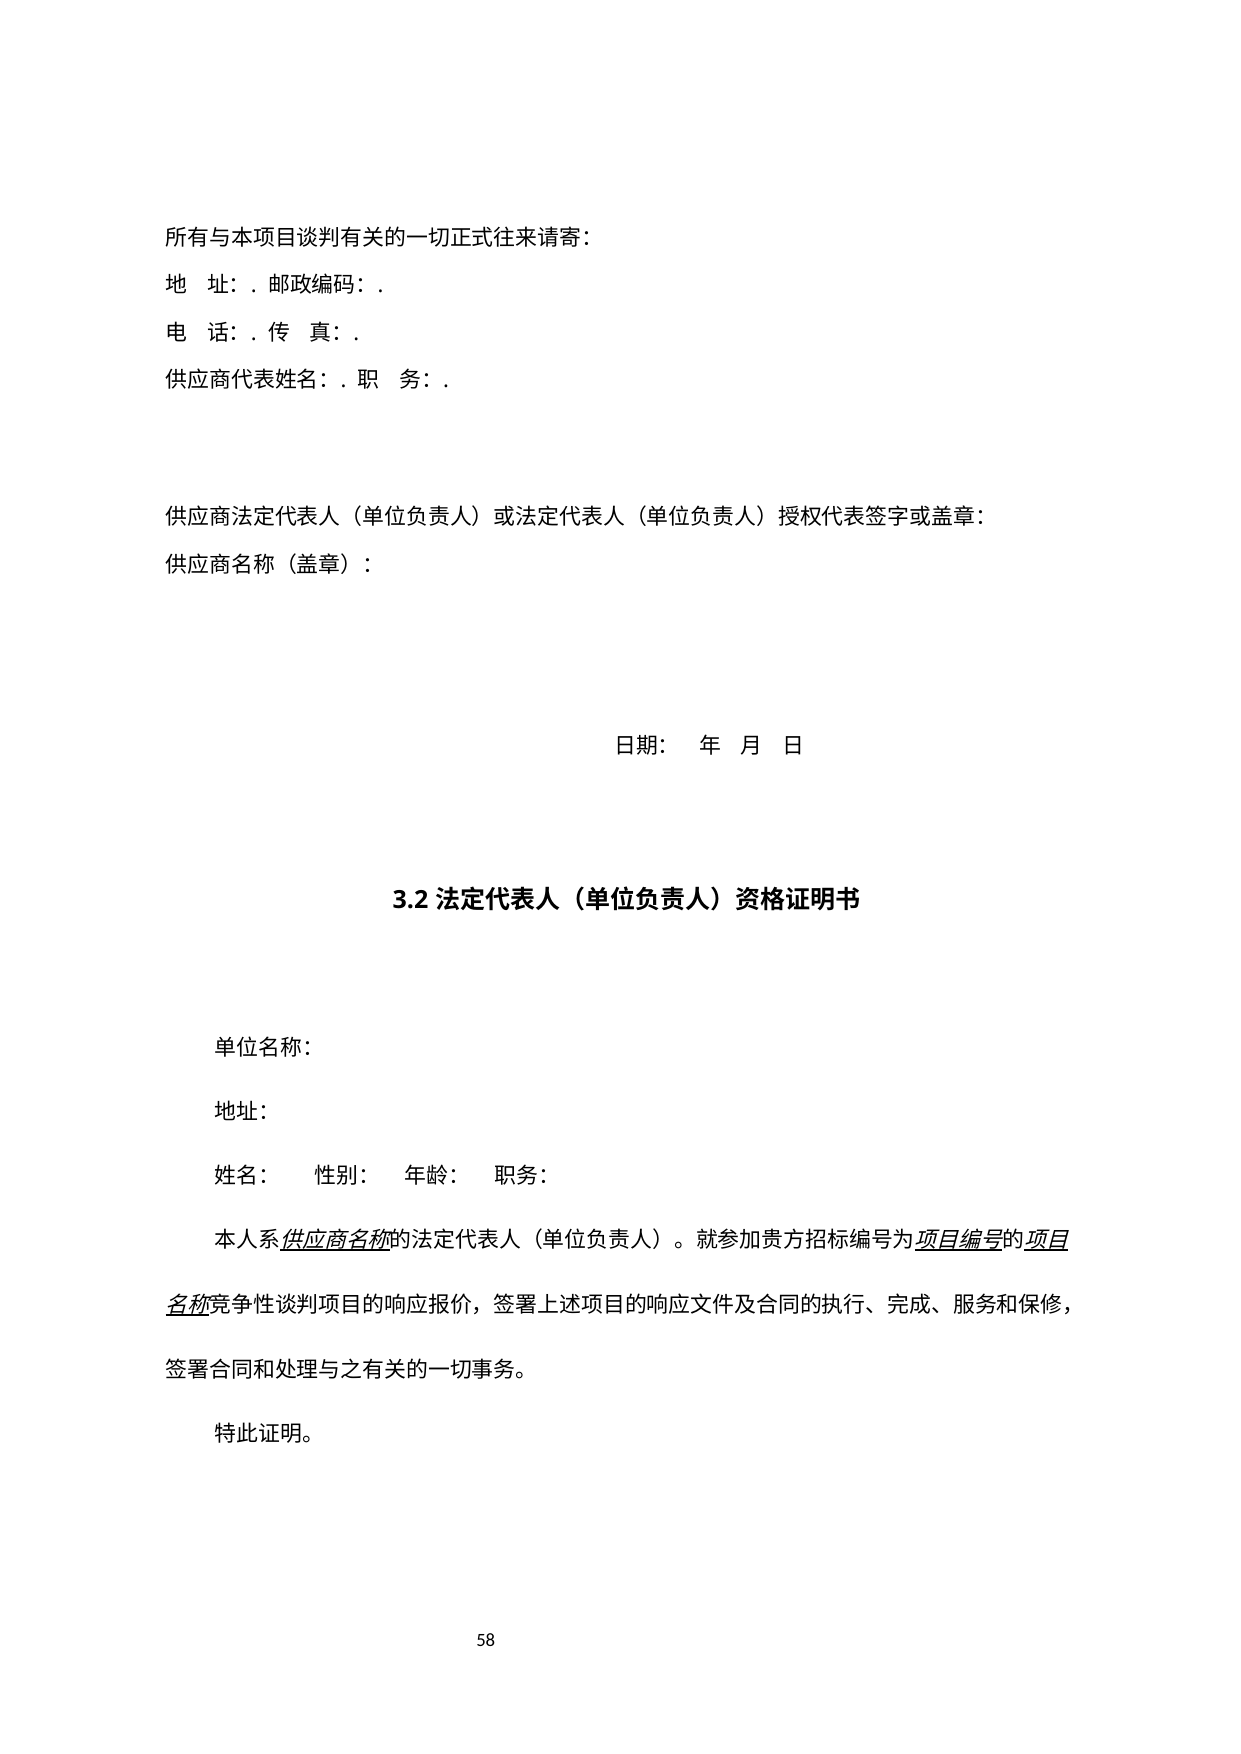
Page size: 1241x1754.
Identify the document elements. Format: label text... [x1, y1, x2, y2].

text 特此证明。 [165, 1416, 1087, 1448]
text 地 址：. 邮政编码：. [165, 267, 1087, 299]
text 电 话：. 传 真：. [165, 315, 1087, 346]
text 日期： 年 月 日 [165, 728, 1087, 760]
text 本人系供应商名称的法定代表人（单位负责人）。就参加贵方招标编号为项目编号的项目名称竞争性谈判项目的响应报价，签署上述项目的响应文件及合同的执行、完成、服务和保修，签署合同和处理与之有关的一切事务。 [165, 1222, 1087, 1384]
text 地址： [165, 1093, 1087, 1126]
text 姓名： 性别： 年龄： 职务： [165, 1158, 1087, 1190]
text 3.2 法定代表人（单位负责人）资格证明书 [165, 865, 1087, 930]
text 供应商法定代表人（单位负责人）或法定代表人（单位负责人）授权代表签字或盖章： [165, 499, 1087, 531]
text 供应商代表姓名：. 职 务：. [165, 362, 1087, 394]
text 所有与本项目谈判有关的一切正式往来请寄： [165, 219, 1087, 251]
text 单位名称： [165, 1029, 1087, 1062]
text 供应商名称（盖章）： [165, 547, 1087, 578]
